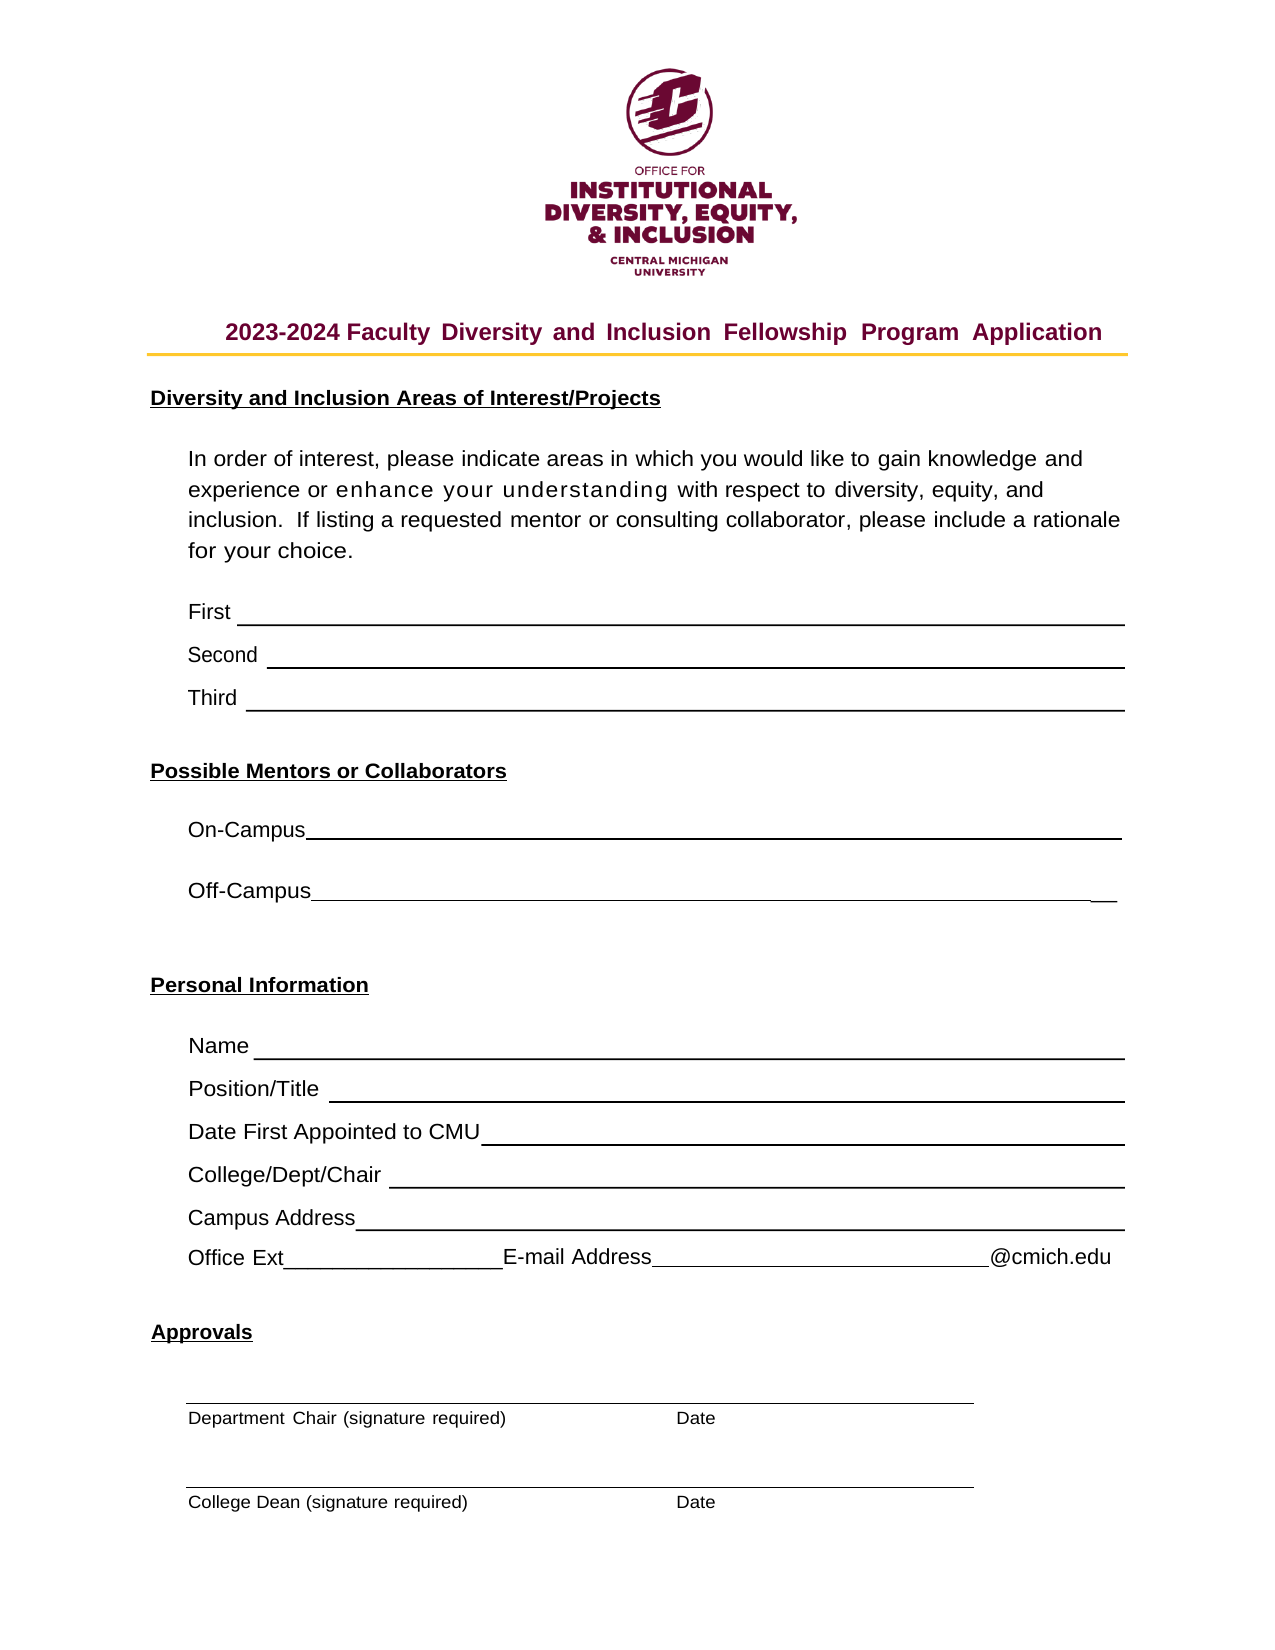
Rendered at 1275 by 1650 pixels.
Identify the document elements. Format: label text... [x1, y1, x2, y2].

text On-Campus [188, 816, 1139, 842]
picture [545, 68, 797, 276]
text Diversity and Inclusion Areas of Interest/Projects [150, 386, 1139, 410]
text Name Position/Title [188, 1033, 379, 1101]
text In order of interest, please indicate areas in which you would like to gain knowledge and experience or enhance your understanding with respect to diversity, equity, and inclusion. If listing a requested mentor or consulting collaborator, please include a rationale for your choice. [188, 446, 1128, 563]
text Campus Address [188, 1205, 1139, 1230]
text Possible Mentors or Collaborators [150, 759, 1139, 783]
text Approvals [151, 1320, 1139, 1344]
text College Dean (signature required) Date [188, 1491, 1139, 1512]
text Date First Appointed to CMU College/Dept/Chair [188, 1119, 484, 1187]
text First Second Third [187, 599, 299, 710]
text Office Ext__________________E-mail Address @cmich.edu [188, 1244, 1139, 1270]
title 2023-2024 Faculty Diversity and Inclusion Fellowship Program Application [225, 318, 1139, 346]
text Off-Campus _ [188, 878, 1139, 903]
text Personal Information [150, 973, 1139, 997]
text Department Chair (signature required) Date [188, 1408, 1139, 1428]
